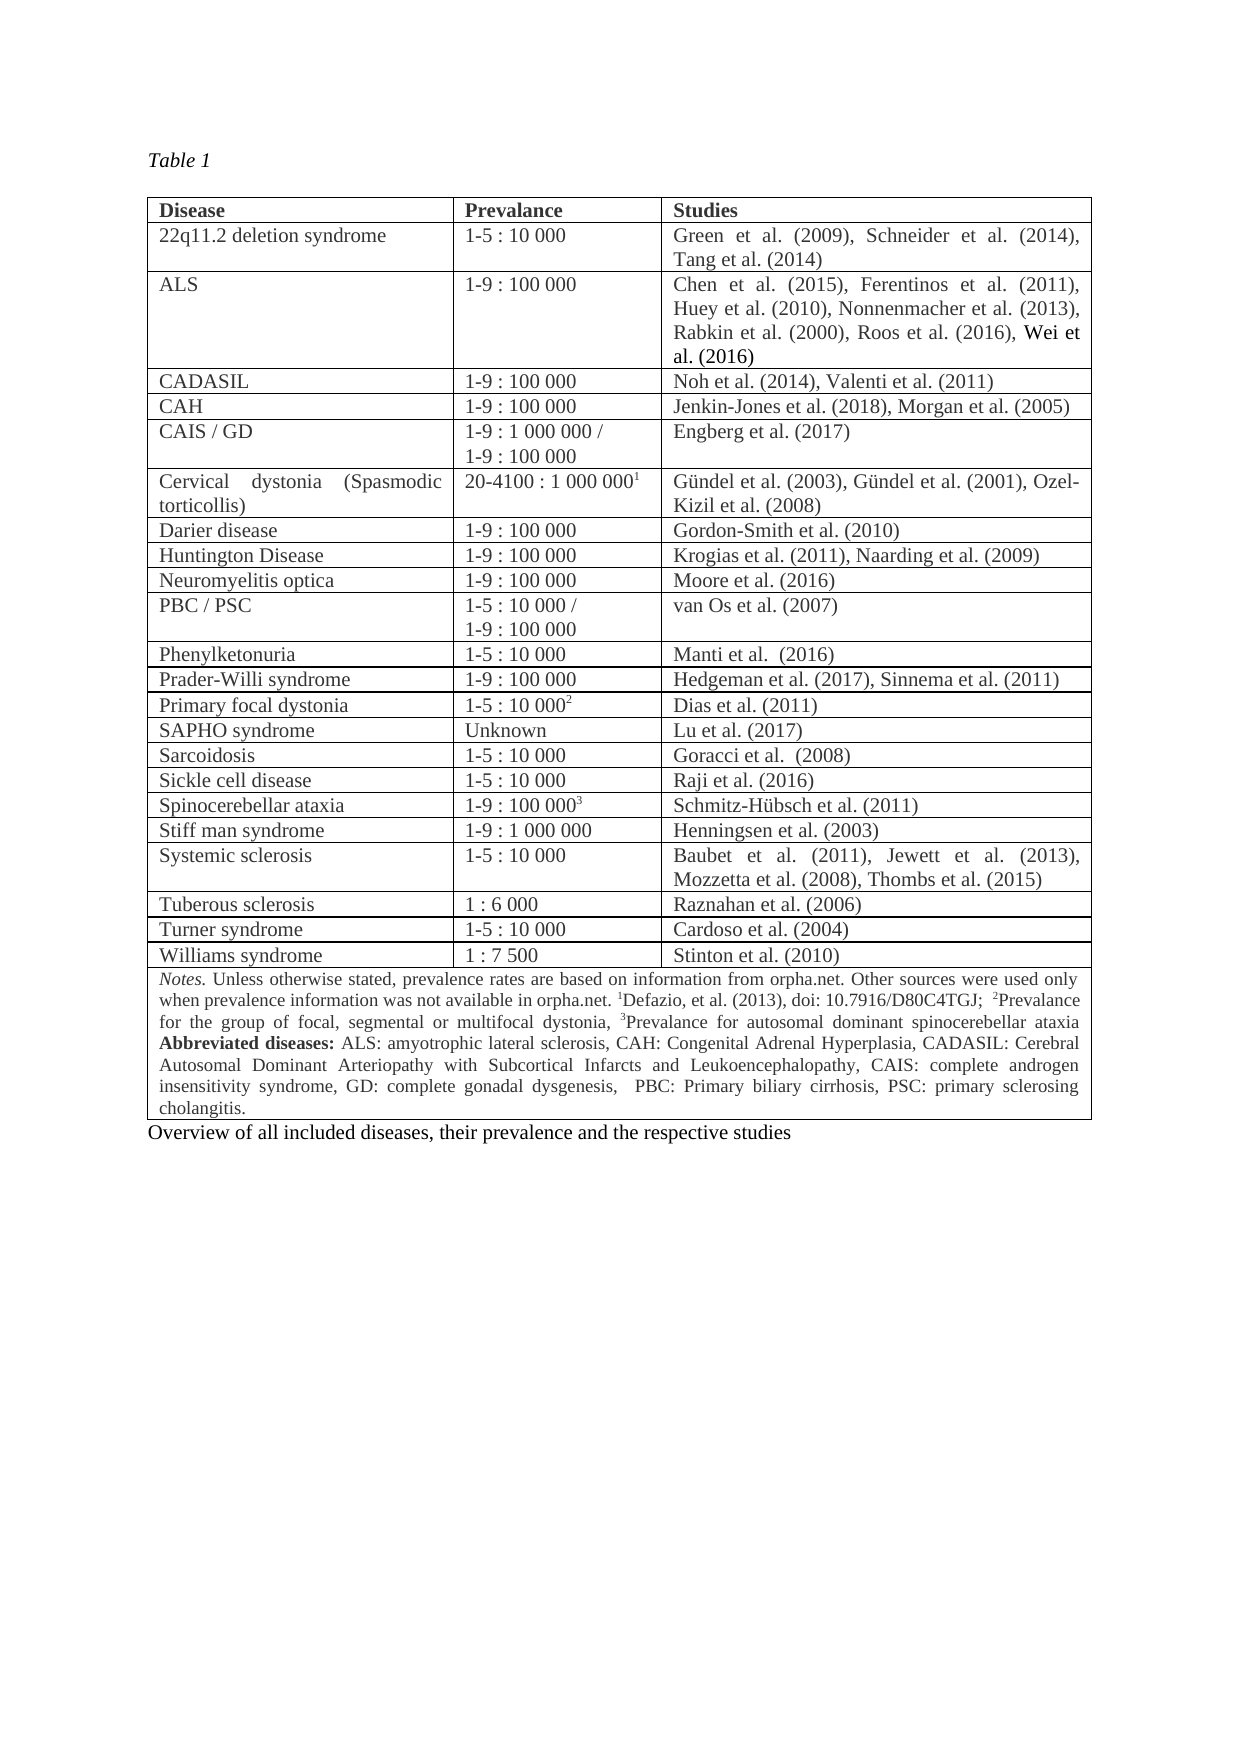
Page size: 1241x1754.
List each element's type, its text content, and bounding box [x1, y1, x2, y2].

table_header Disease [148, 198, 453, 222]
table_cell Stiff man syndrome [148, 818, 453, 842]
table_cell 1-9 : 1 000 000 [454, 818, 661, 842]
table_cell Phenylketonuria [148, 642, 453, 666]
table_cell Schmitz-Hübsch et al. (2011) [662, 793, 1091, 817]
table_cell Cervical dystonia (Spasmodic torticollis) [148, 469, 453, 517]
table_cell Baubet et al. (2011), Jewett et al. (2013), Mozzetta et al. (2008), Thombs et al. (2015) [662, 843, 1091, 891]
table_cell 1-5 : 10 000 / 1-9 : 100 000 [454, 593, 661, 641]
table_cell 1-9 : 100 000 [454, 568, 661, 592]
table_cell 1-5 : 10 000 [454, 768, 661, 792]
table_header Prevalance [454, 198, 661, 222]
table_cell Notes. Unless otherwise stated, prevalence rates are based on information from orpha.net. Other sources were used only when prevalence information was not available in orpha.net. 1Defazio, et al. (2013), doi: 10.7916/D80C4TGJ; 2Prevalance for the group of focal, segmental or multifocal dystonia, 3Prevalance for autosomal dominant spinocerebellar ataxia Abbreviated diseases: ALS: amyotrophic lateral sclerosis, CAH: Congenital Adrenal Hyperplasia, CADASIL: Cerebral Autosomal Dominant Arteriopathy with Subcortical Infarcts and Leukoencephalopathy, CAIS: complete androgen insensitivity syndrome, GD: complete gonadal dysgenesis, PBC: Primary biliary cirrhosis, PSC: primary sclerosing cholangitis. [148, 968, 1091, 1118]
table_cell 1-9 : 100 000 [454, 394, 661, 418]
table_cell Sickle cell disease [148, 768, 453, 792]
table_cell Spinocerebellar ataxia [148, 793, 453, 817]
table_cell Sarcoidosis [148, 743, 453, 767]
table_cell Stinton et al. (2010) [662, 943, 1091, 967]
table_cell Moore et al. (2016) [662, 568, 1091, 592]
table_cell Gordon-Smith et al. (2010) [662, 518, 1091, 542]
table_cell Chen et al. (2015), Ferentinos et al. (2011), Huey et al. (2010), Nonnenmacher et al. (2013), Rabkin et al. (2000), Roos et al. (2016), Wei et al. (2016) [662, 272, 1091, 368]
table_cell 1 : 7 500 [454, 943, 661, 967]
table_cell 1-9 : 100 000 [454, 543, 661, 567]
table_cell 1-9 : 100 000 [454, 668, 661, 691]
table_cell Neuromyelitis optica [148, 568, 453, 592]
table_cell Hedgeman et al. (2017), Sinnema et al. (2011) [662, 668, 1091, 691]
table_cell SAPHO syndrome [148, 718, 453, 742]
table_cell Cardoso et al. (2004) [662, 918, 1091, 941]
text Table 1 [148, 148, 1093, 172]
table_cell Turner syndrome [148, 918, 453, 941]
table_cell CAH [148, 394, 453, 418]
table_cell Goracci et al. (2008) [662, 743, 1091, 767]
table_cell van Os et al. (2007) [662, 593, 1091, 641]
table_cell Manti et al. (2016) [662, 642, 1091, 666]
table_cell Systemic sclerosis [148, 843, 453, 891]
table_cell Engberg et al. (2017) [662, 420, 1091, 468]
table_header Studies [662, 198, 1091, 222]
table_cell Krogias et al. (2011), Naarding et al. (2009) [662, 543, 1091, 567]
table_cell Raznahan et al. (2006) [662, 892, 1091, 916]
table_cell Green et al. (2009), Schneider et al. (2014), Tang et al. (2014) [662, 223, 1091, 271]
table_cell 1-9 : 100 000 [454, 369, 661, 393]
table_cell Lu et al. (2017) [662, 718, 1091, 742]
table_cell 1-5 : 10 000 [454, 223, 661, 271]
table_cell Noh et al. (2014), Valenti et al. (2011) [662, 369, 1091, 393]
table_cell CAIS / GD [148, 420, 453, 468]
table_cell Darier disease [148, 518, 453, 542]
table_cell Unknown [454, 718, 661, 742]
table_cell Raji et al. (2016) [662, 768, 1091, 792]
table_cell 22q11.2 deletion syndrome [148, 223, 453, 271]
table_cell Tuberous sclerosis [148, 892, 453, 916]
table_cell 1-9 : 100 000 [454, 272, 661, 368]
table_cell PBC / PSC [148, 593, 453, 641]
table_cell 1-5 : 10 0002 [454, 693, 661, 717]
table_cell Henningsen et al. (2003) [662, 818, 1091, 842]
table_cell 1 : 6 000 [454, 892, 661, 916]
table_cell 1-5 : 10 000 [454, 642, 661, 666]
table_cell 1-9 : 100 000 [454, 518, 661, 542]
table_cell Gündel et al. (2003), Gündel et al. (2001), Ozel-Kizil et al. (2008) [662, 469, 1091, 517]
table_cell 1-5 : 10 000 [454, 743, 661, 767]
table_cell 1-5 : 10 000 [454, 843, 661, 891]
table_cell Dias et al. (2011) [662, 693, 1091, 717]
table_cell Prader-Willi syndrome [148, 668, 453, 691]
table_cell ALS [148, 272, 453, 368]
table_cell CADASIL [148, 369, 453, 393]
table_cell 20-4100 : 1 000 0001 [454, 469, 661, 517]
text Overview of all included diseases, their prevalence and the respective studies [148, 1119, 1093, 1144]
table_cell Williams syndrome [148, 943, 453, 967]
table_cell 1-9 : 100 0003 [454, 793, 661, 817]
table_cell 1-5 : 10 000 [454, 918, 661, 941]
table_cell Jenkin-Jones et al. (2018), Morgan et al. (2005) [662, 394, 1091, 418]
table_cell Primary focal dystonia [148, 693, 453, 717]
table_cell 1-9 : 1 000 000 / 1-9 : 100 000 [454, 420, 661, 468]
table_cell Huntington Disease [148, 543, 453, 567]
